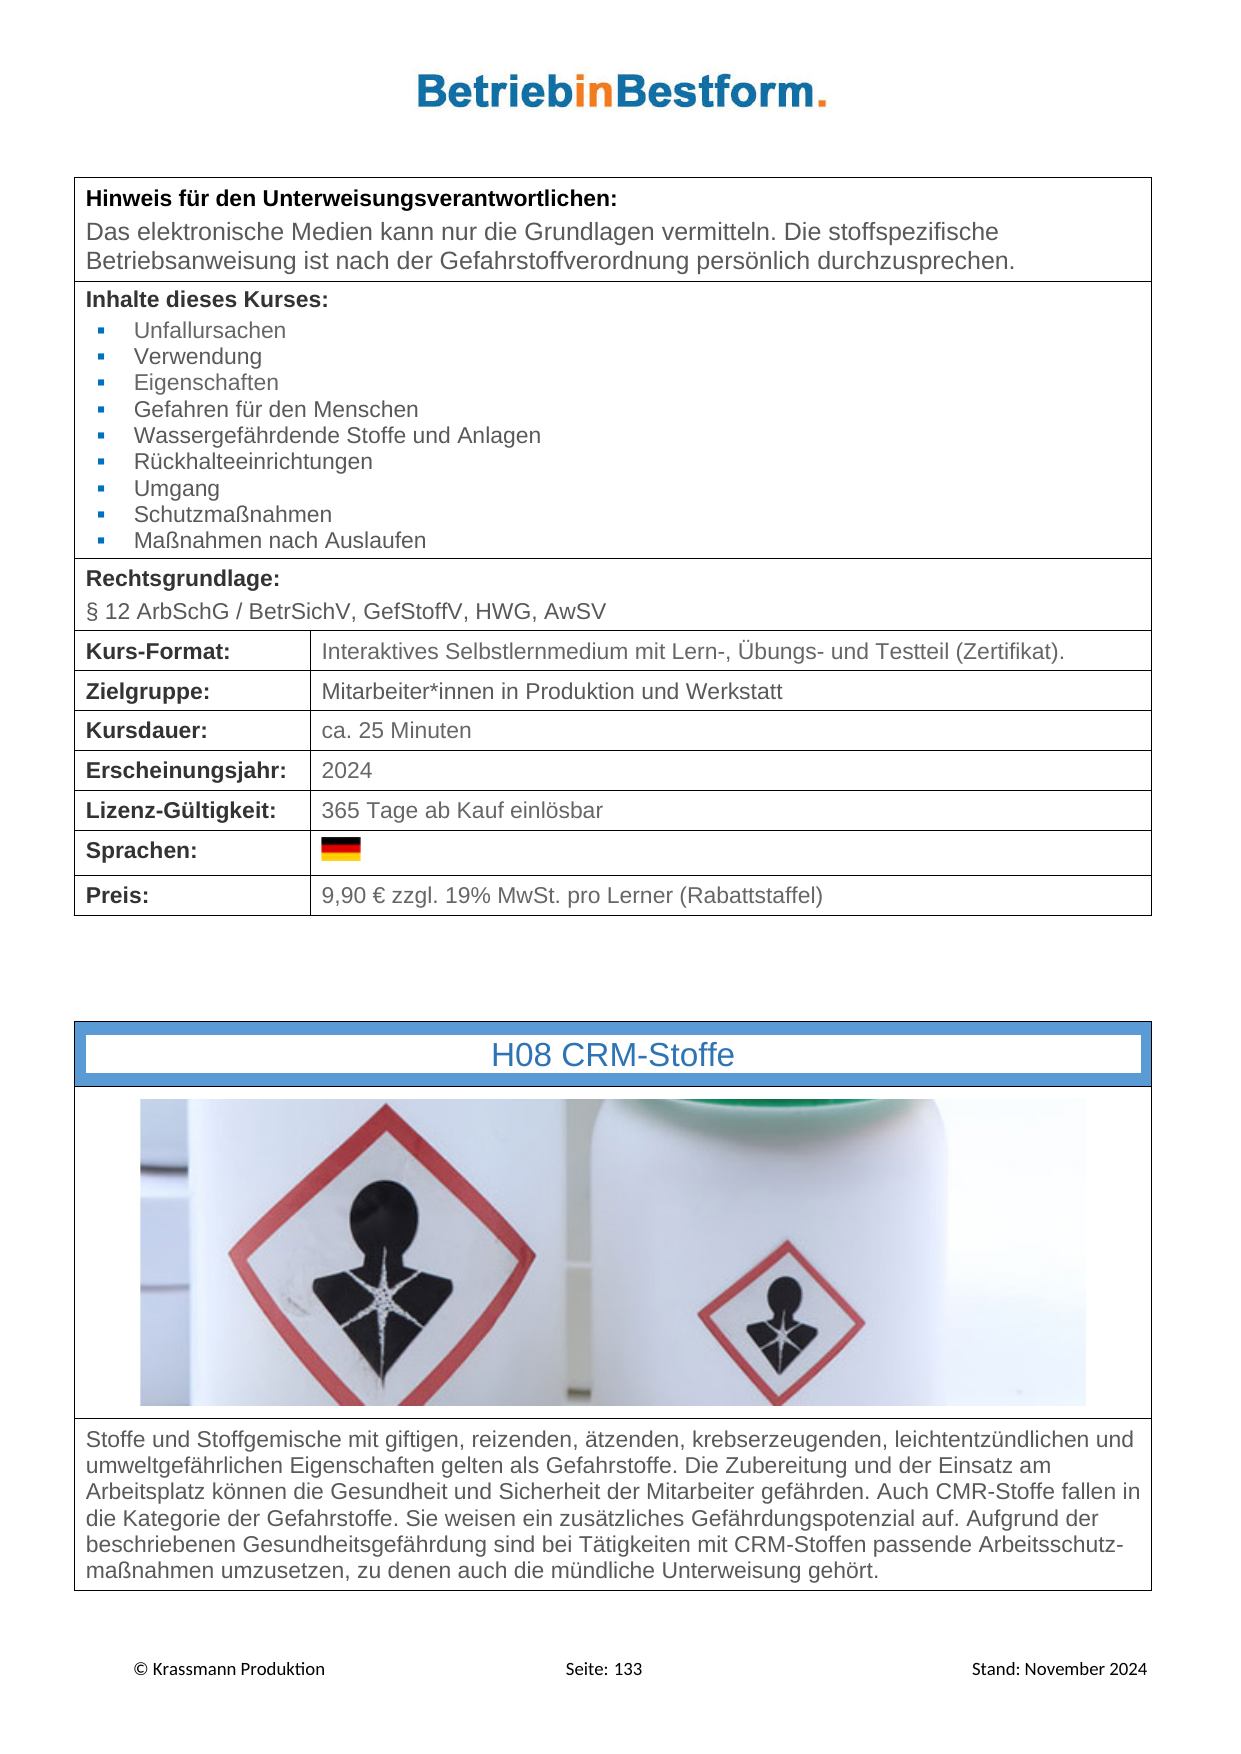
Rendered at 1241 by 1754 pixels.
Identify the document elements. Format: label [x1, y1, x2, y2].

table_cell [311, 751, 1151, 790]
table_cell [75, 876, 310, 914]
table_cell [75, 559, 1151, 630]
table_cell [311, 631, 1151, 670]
picture [404, 59, 837, 119]
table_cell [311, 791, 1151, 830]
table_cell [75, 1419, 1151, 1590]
picture [321, 837, 361, 861]
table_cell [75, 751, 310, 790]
picture [140, 1099, 1086, 1406]
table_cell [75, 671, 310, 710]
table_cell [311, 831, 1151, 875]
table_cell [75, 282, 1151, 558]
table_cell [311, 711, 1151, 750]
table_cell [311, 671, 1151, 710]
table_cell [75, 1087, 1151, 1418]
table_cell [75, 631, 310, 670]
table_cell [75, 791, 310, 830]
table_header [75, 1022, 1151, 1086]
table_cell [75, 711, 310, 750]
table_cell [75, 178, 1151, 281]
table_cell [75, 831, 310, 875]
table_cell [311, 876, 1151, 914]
